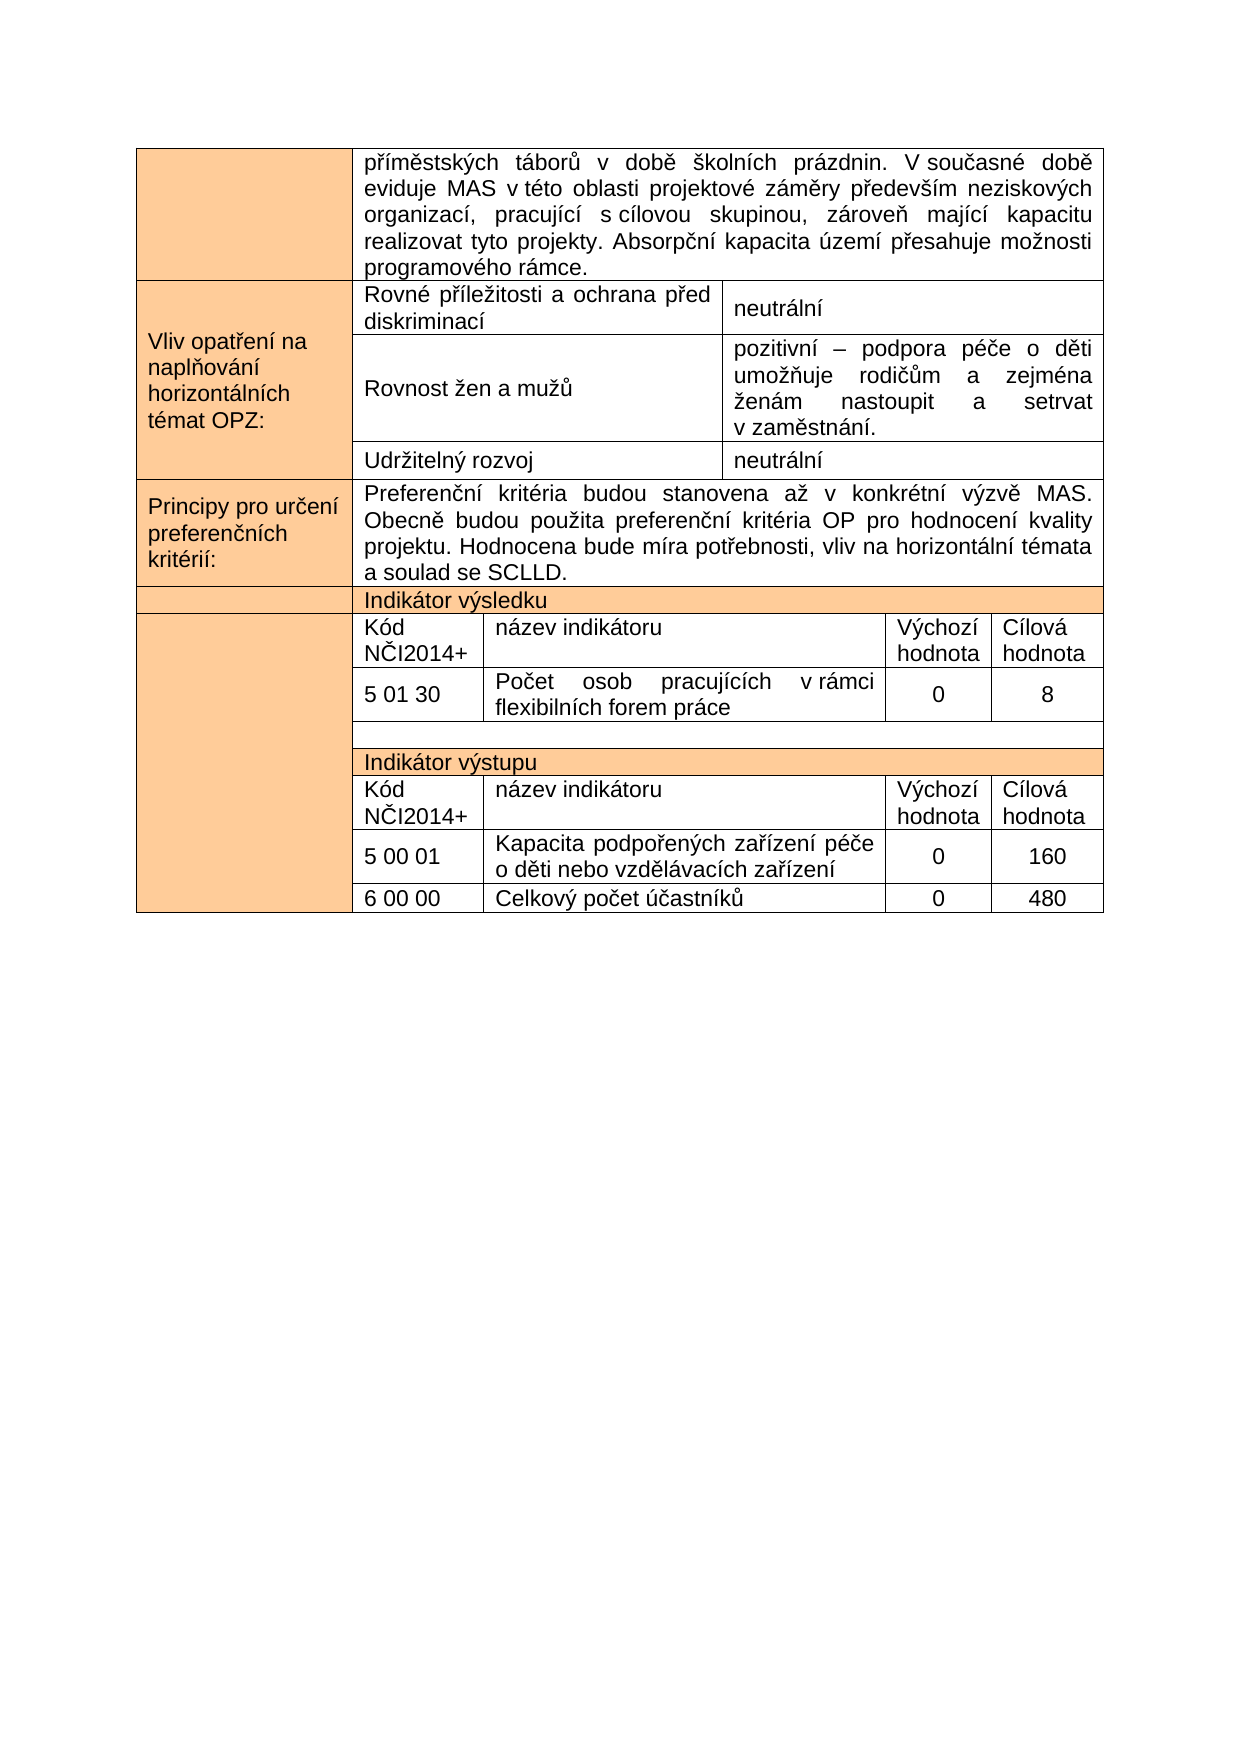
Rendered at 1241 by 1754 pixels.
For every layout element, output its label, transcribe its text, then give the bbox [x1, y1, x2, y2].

table_cell neutrální [723, 281, 1103, 334]
table_cell Kód NČI2014+ [353, 776, 483, 829]
table_cell Rovné příležitosti a ochrana před diskriminací [353, 281, 722, 334]
table_cell název indikátoru [484, 776, 885, 829]
table_cell Preferenční kritéria budou stanovena až v konkrétní výzvě MAS. Obecně budou použita preferenční kritéria OP pro hodnocení kvality projektu. Hodnocena bude míra potřebnosti, vliv na horizontální témata a soulad se SCLLD. [353, 480, 1103, 586]
table_cell Udržitelný rozvoj [353, 442, 722, 479]
table_cell Indikátor výstupu [353, 749, 1103, 775]
table_cell 160 [992, 830, 1103, 883]
table_cell [137, 614, 352, 912]
table_cell 5 00 01 [353, 830, 483, 883]
table_cell Vliv opatření na naplňování horizontálních témat OPZ: [137, 281, 352, 479]
table_cell Indikátor výsledku [353, 587, 1103, 613]
table_cell 5 01 30 [353, 668, 483, 721]
table_cell Principy pro určení preferenčních kritérií: [137, 480, 352, 586]
table_cell Cílová hodnota [992, 614, 1103, 667]
table_cell Kód NČI2014+ [353, 614, 483, 667]
table_cell 8 [992, 668, 1103, 721]
table_cell [353, 722, 1103, 748]
table_cell 6 00 00 [353, 884, 483, 912]
table_cell Cílová hodnota [992, 776, 1103, 829]
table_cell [137, 149, 352, 280]
table_cell 0 [886, 884, 991, 912]
table_cell 0 [886, 830, 991, 883]
table_cell 480 [992, 884, 1103, 912]
table_cell Výchozí hodnota [886, 776, 991, 829]
table_cell pozitivní – podpora péče o děti umožňuje rodičům a zejména ženám nastoupit a setrvat v zaměstnání. [723, 335, 1103, 441]
table_cell Rovnost žen a mužů [353, 335, 722, 441]
table_cell Kapacita podpořených zařízení péče o děti nebo vzdělávacích zařízení [484, 830, 885, 883]
table_cell Celkový počet účastníků [484, 884, 885, 912]
table_cell Výchozí hodnota [886, 614, 991, 667]
table_cell název indikátoru [484, 614, 885, 667]
table_cell [137, 587, 352, 613]
table_cell Počet osob pracujících v rámci flexibilních forem práce [484, 668, 885, 721]
table_cell neutrální [723, 442, 1103, 479]
table_cell 0 [886, 668, 991, 721]
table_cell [353, 149, 1103, 280]
